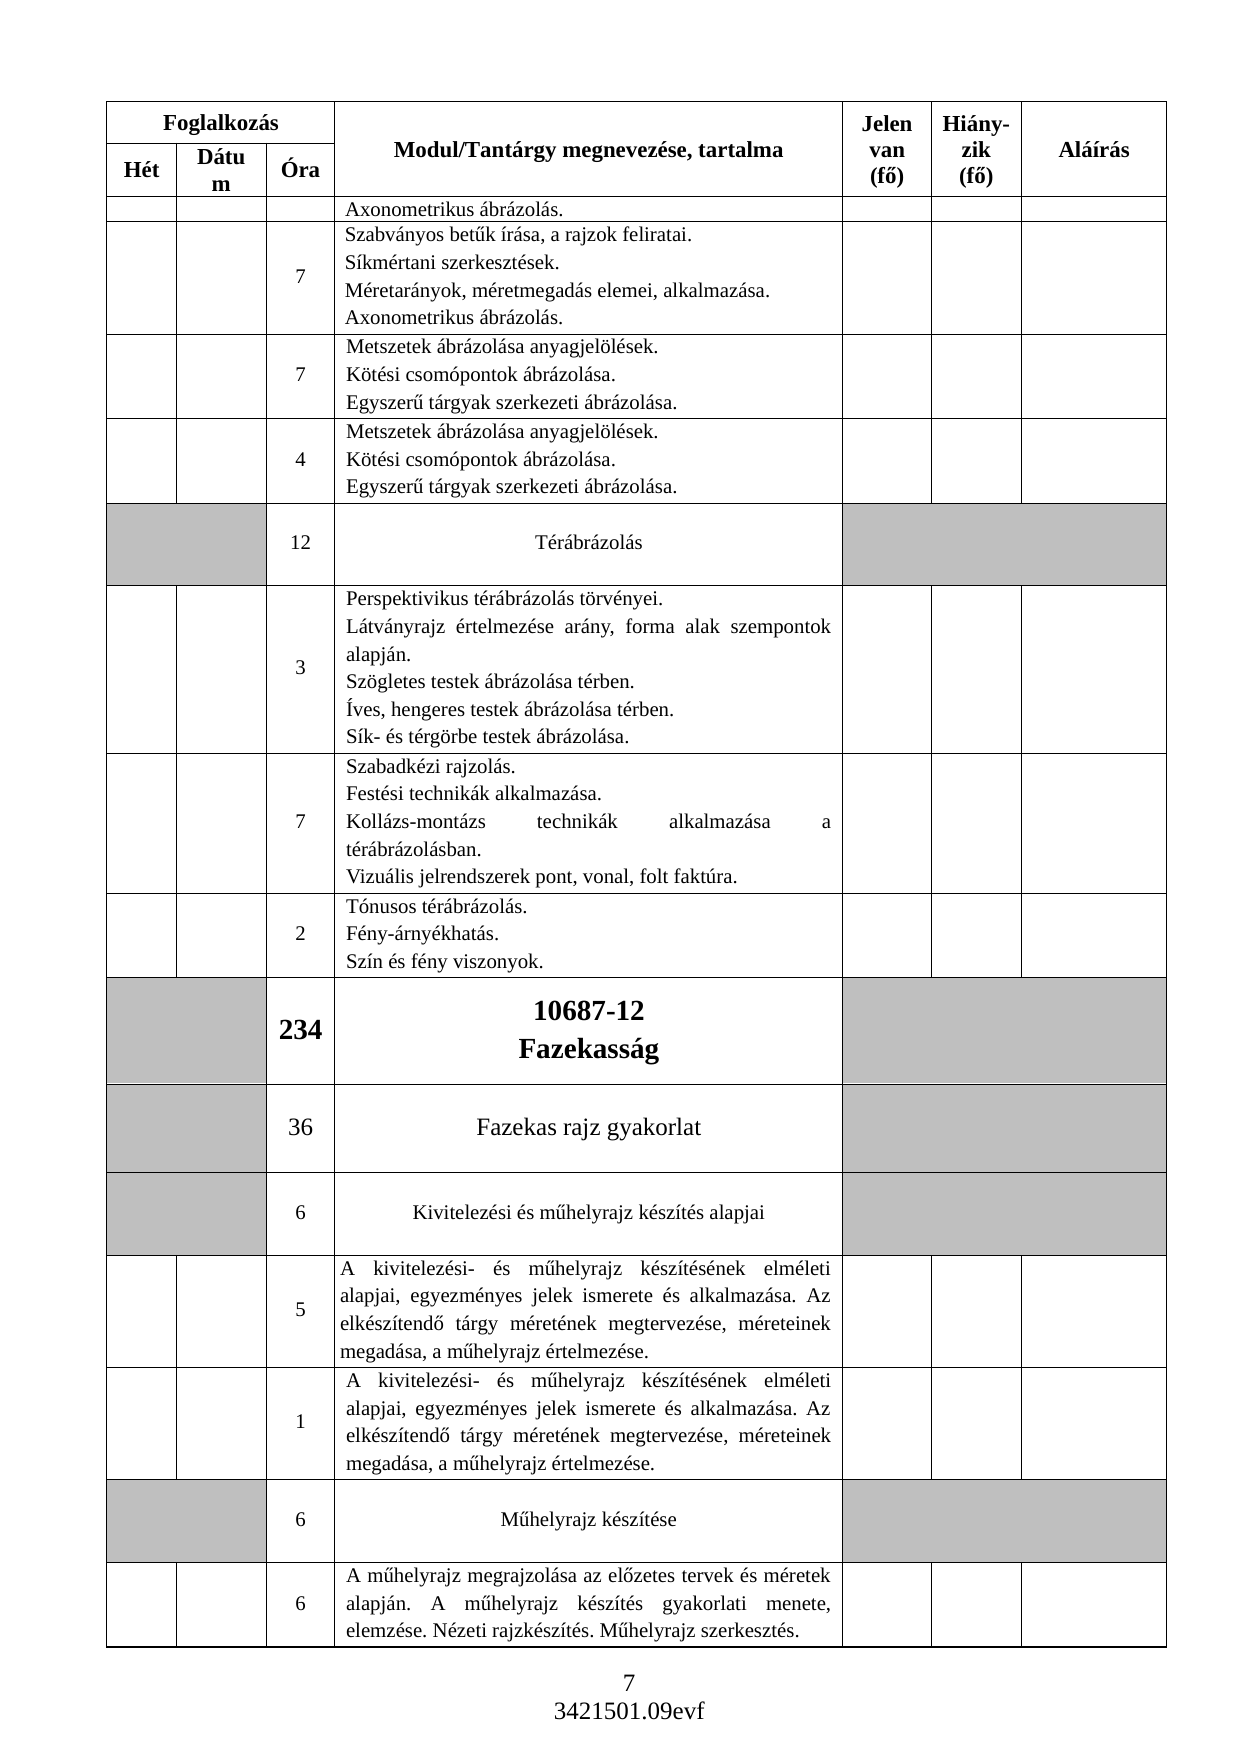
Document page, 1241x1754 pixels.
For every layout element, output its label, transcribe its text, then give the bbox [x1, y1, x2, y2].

table_cell [843, 504, 1166, 585]
table_cell [843, 222, 931, 333]
table_cell Hét [107, 144, 176, 196]
table_cell [1022, 754, 1166, 892]
table_cell [932, 222, 1021, 333]
table_cell [107, 419, 176, 503]
table_cell 234 [267, 978, 334, 1083]
table_cell [843, 1480, 1166, 1562]
table_cell Dátum [177, 144, 266, 196]
table_cell 5 [267, 1256, 334, 1367]
table_cell Térábrázolás [335, 504, 842, 585]
table_cell [1022, 335, 1166, 418]
table_cell [1022, 222, 1166, 333]
table_cell [177, 894, 266, 977]
table_cell [107, 222, 176, 333]
table_cell A műhelyrajz megrajzolása az előzetes tervek és méretek alapján. A műhelyrajz készítés gyakorlati menete, elemzése. Nézeti rajzkészítés. Műhelyrajz szerkesztés. [335, 1563, 842, 1646]
table_cell [177, 335, 266, 418]
table_cell [843, 1256, 931, 1367]
table_header Foglalkozás [107, 102, 334, 142]
table_cell Óra [267, 144, 334, 196]
table_cell 7 [267, 335, 334, 418]
table_cell [843, 1085, 1166, 1172]
table_cell [107, 1085, 266, 1172]
table_cell [843, 419, 931, 503]
table_cell [843, 197, 931, 221]
table_cell 2 [267, 894, 334, 977]
table_cell Metszetek ábrázolása anyagjelölések. Kötési csomópontok ábrázolása. Egyszerű tárgyak szerkezeti ábrázolása. [335, 335, 842, 418]
table_cell [1022, 586, 1166, 753]
table_cell [843, 894, 931, 977]
table_cell [1022, 419, 1166, 503]
table_cell [107, 197, 176, 221]
table_cell [843, 978, 1166, 1083]
table_cell [107, 1256, 176, 1367]
table_cell Szabványos betűk írása, a rajzok feliratai. Síkmértani szerkesztések. Méretarányok, méretmegadás elemei, alkalmazása. Axonometrikus ábrázolás. [335, 222, 842, 333]
table_cell [177, 586, 266, 753]
table_cell 36 [267, 1085, 334, 1172]
table_header Aláírás [1022, 102, 1166, 196]
table_cell [107, 754, 176, 892]
table_cell [932, 197, 1021, 221]
table_cell A kivitelezési- és műhelyrajz készítésének elméleti alapjai, egyezményes jelek ismerete és alkalmazása. Az elkészítendő tárgy méretének megtervezése, méreteinek megadása, a műhelyrajz értelmezése. [335, 1368, 842, 1479]
table_cell [1022, 1256, 1166, 1367]
table_header Jelen van (fő) [843, 102, 931, 196]
table_cell 10687-12 Fazekasság [335, 978, 842, 1083]
table_cell A kivitelezési- és műhelyrajz készítésének elméleti alapjai, egyezményes jelek ismerete és alkalmazása. Az elkészítendő tárgy méretének megtervezése, méreteinek megadása, a műhelyrajz értelmezése. [335, 1256, 842, 1367]
table_cell [843, 754, 931, 892]
table_cell 12 [267, 504, 334, 585]
table_cell [107, 894, 176, 977]
table_cell Kivitelezési és műhelyrajz készítés alapjai [335, 1173, 842, 1255]
table_cell [107, 586, 176, 753]
table_cell [932, 1368, 1021, 1479]
table_cell [932, 419, 1021, 503]
table_cell [932, 335, 1021, 418]
table_cell [843, 586, 931, 753]
table_cell [107, 335, 176, 418]
table_cell 6 [267, 1563, 334, 1646]
table_cell [177, 754, 266, 892]
table_cell [177, 197, 266, 221]
table_cell [177, 419, 266, 503]
table_cell Szabadkézi rajzolás. Festési technikák alkalmazása. Kollázs-montázs technikák alkalmazása a térábrázolásban. Vizuális jelrendszerek pont, vonal, folt faktúra. [335, 754, 842, 892]
table_cell [1022, 1563, 1166, 1646]
table_cell 6 [267, 1480, 334, 1562]
table_cell [843, 1368, 931, 1479]
table_cell [843, 335, 931, 418]
table_cell 4 [267, 419, 334, 503]
table_cell [177, 222, 266, 333]
table_cell [932, 894, 1021, 977]
table_cell 7 [267, 754, 334, 892]
table_cell 6 [267, 1173, 334, 1255]
table_header Hiány- zik (fő) [932, 102, 1021, 196]
table_cell [107, 1563, 176, 1646]
table_cell Műhelyrajz készítése [335, 1480, 842, 1562]
table_cell [932, 754, 1021, 892]
table_cell 7 [267, 222, 334, 333]
table_cell Metszetek ábrázolása anyagjelölések. Kötési csomópontok ábrázolása. Egyszerű tárgyak szerkezeti ábrázolása. [335, 419, 842, 503]
table_cell [932, 1256, 1021, 1367]
table_cell Tónusos térábrázolás. Fény-árnyékhatás. Szín és fény viszonyok. [335, 894, 842, 977]
table_cell [1022, 894, 1166, 977]
table_cell [932, 1563, 1021, 1646]
table_cell [843, 1563, 931, 1646]
table_cell [107, 1173, 266, 1255]
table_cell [335, 197, 842, 221]
table_cell [1022, 1368, 1166, 1479]
table_cell [1022, 197, 1166, 221]
table_cell 7 [267, 197, 334, 221]
table_cell 1 [267, 1368, 334, 1479]
table_cell Perspektivikus térábrázolás törvényei. Látványrajz értelmezése arány, forma alak szempontok alapján. Szögletes testek ábrázolása térben. Íves, hengeres testek ábrázolása térben. Sík- és térgörbe testek ábrázolása. [335, 586, 842, 753]
table_cell [107, 1368, 176, 1479]
table_cell [107, 978, 266, 1083]
table_cell [107, 504, 266, 585]
table_cell [107, 1480, 266, 1562]
table_cell [177, 1368, 266, 1479]
table_header Modul/Tantárgy megnevezése, tartalma [335, 102, 842, 196]
table_cell [843, 1173, 1166, 1255]
table_cell 3 [267, 586, 334, 753]
table_cell Fazekas rajz gyakorlat [335, 1085, 842, 1172]
table_cell [177, 1563, 266, 1646]
table_cell [932, 586, 1021, 753]
table_cell [177, 1256, 266, 1367]
